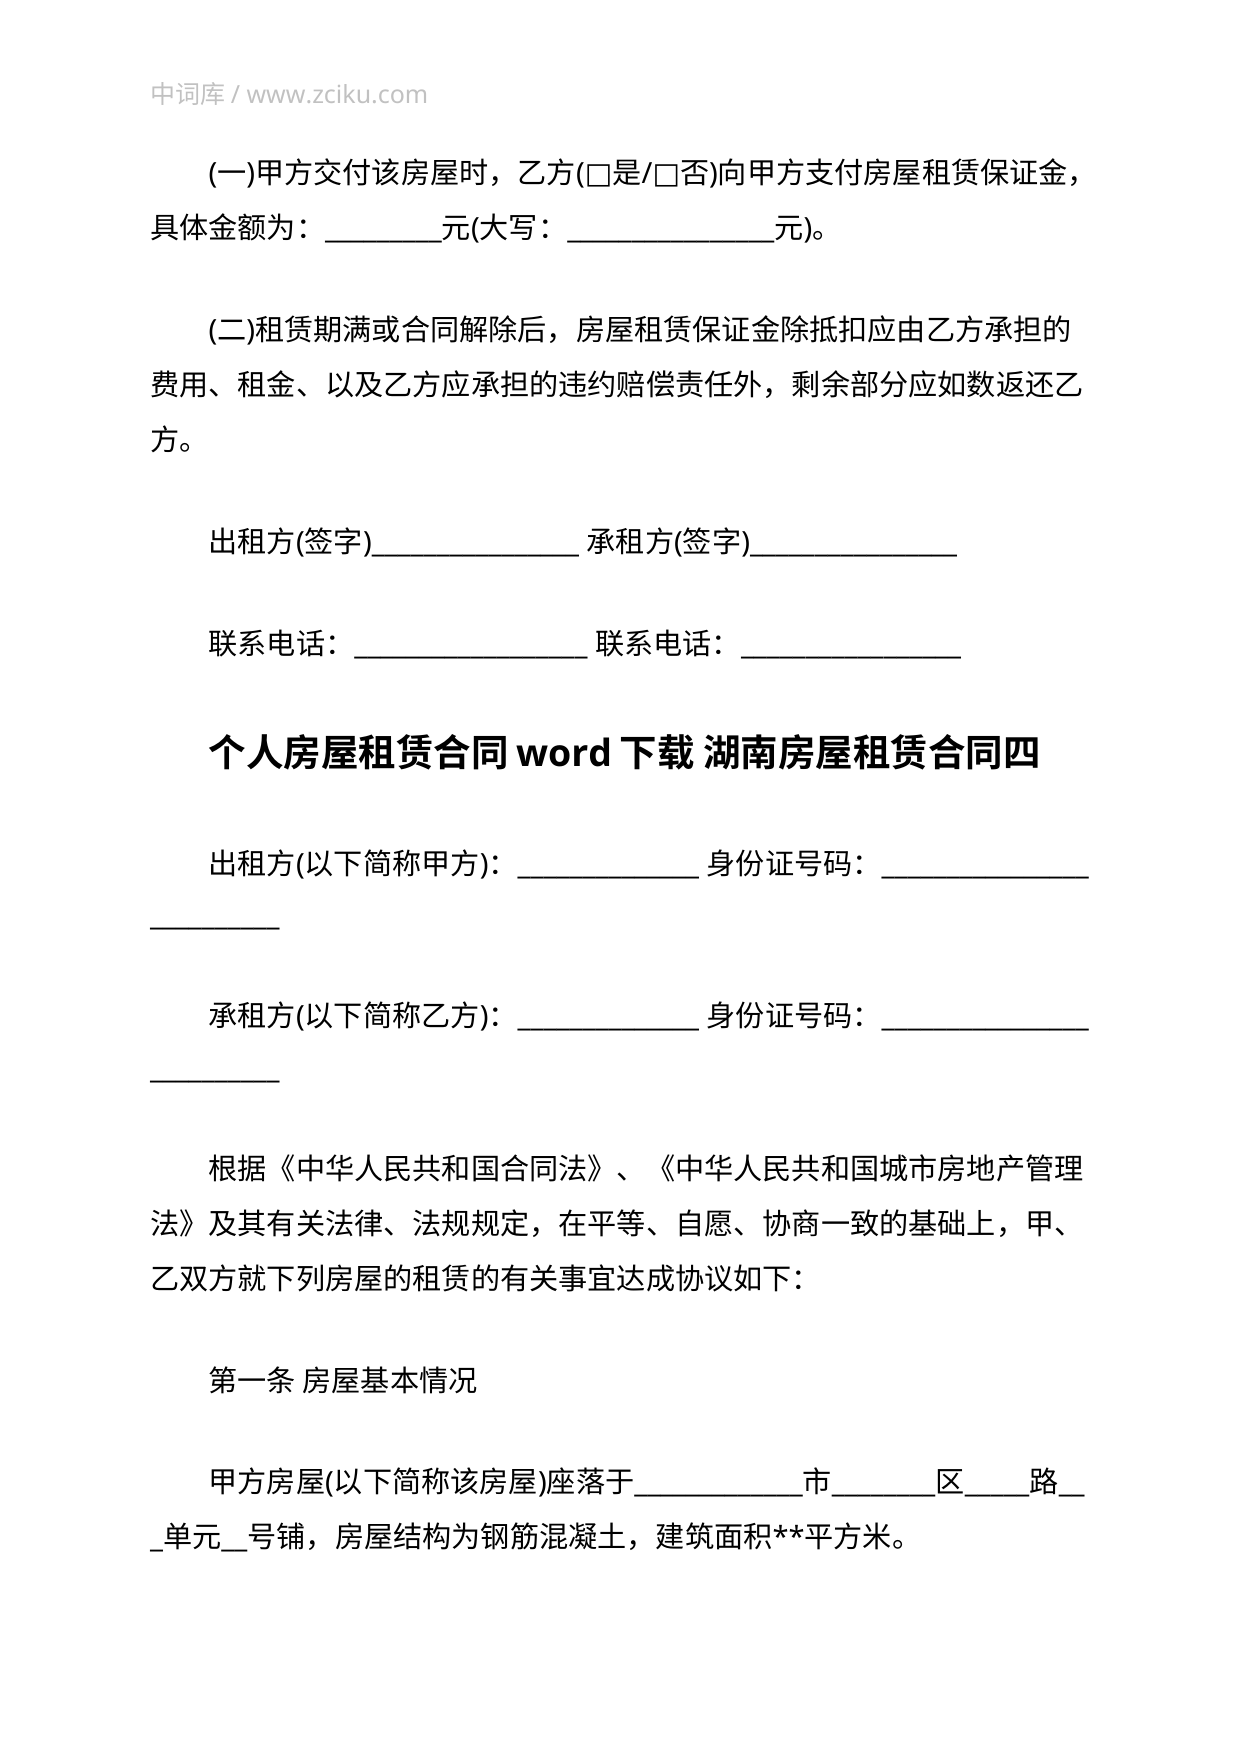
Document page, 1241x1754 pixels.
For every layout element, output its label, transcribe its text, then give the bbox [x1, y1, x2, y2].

text (二)租赁期满或合同解除后，房屋租赁保证金除抵扣应由乙方承担的费用、租金、以及乙方应承担的违约赔偿责任外，剩余部分应如数返还乙方。 [150, 307, 1090, 459]
text 根据《中华人民共和国合同法》、《中华人民共和国城市房地产管理法》及其有关法律、法规规定，在平等、自愿、协商一致的基础上，甲、乙双方就下列房屋的租赁的有关事宜达成协议如下： [150, 1146, 1090, 1298]
text 联系电话：__________________ 联系电话：_________________ [150, 621, 1090, 663]
text 出租方(以下简称甲方)：______________ 身份证号码：__________________________ [150, 840, 1090, 934]
text 第一条 房屋基本情况 [150, 1357, 1090, 1399]
text 承租方(以下简称乙方)：______________ 身份证号码：__________________________ [150, 993, 1090, 1087]
text 出租方(签字)________________ 承租方(签字)________________ [150, 519, 1090, 561]
text 个人房屋租赁合同word下载 湖南房屋租赁合同四 [150, 723, 1090, 777]
text 甲方房屋(以下简称该房屋)座落于_____________市________区_____路___单元__号铺，房屋结构为钢筋混凝土，建筑面积**平方米。 [150, 1459, 1090, 1556]
text (一)甲方交付该房屋时，乙方(□是/□否)向甲方支付房屋租赁保证金，具体金额为：_________元(大写：________________元)。 [150, 150, 1090, 247]
